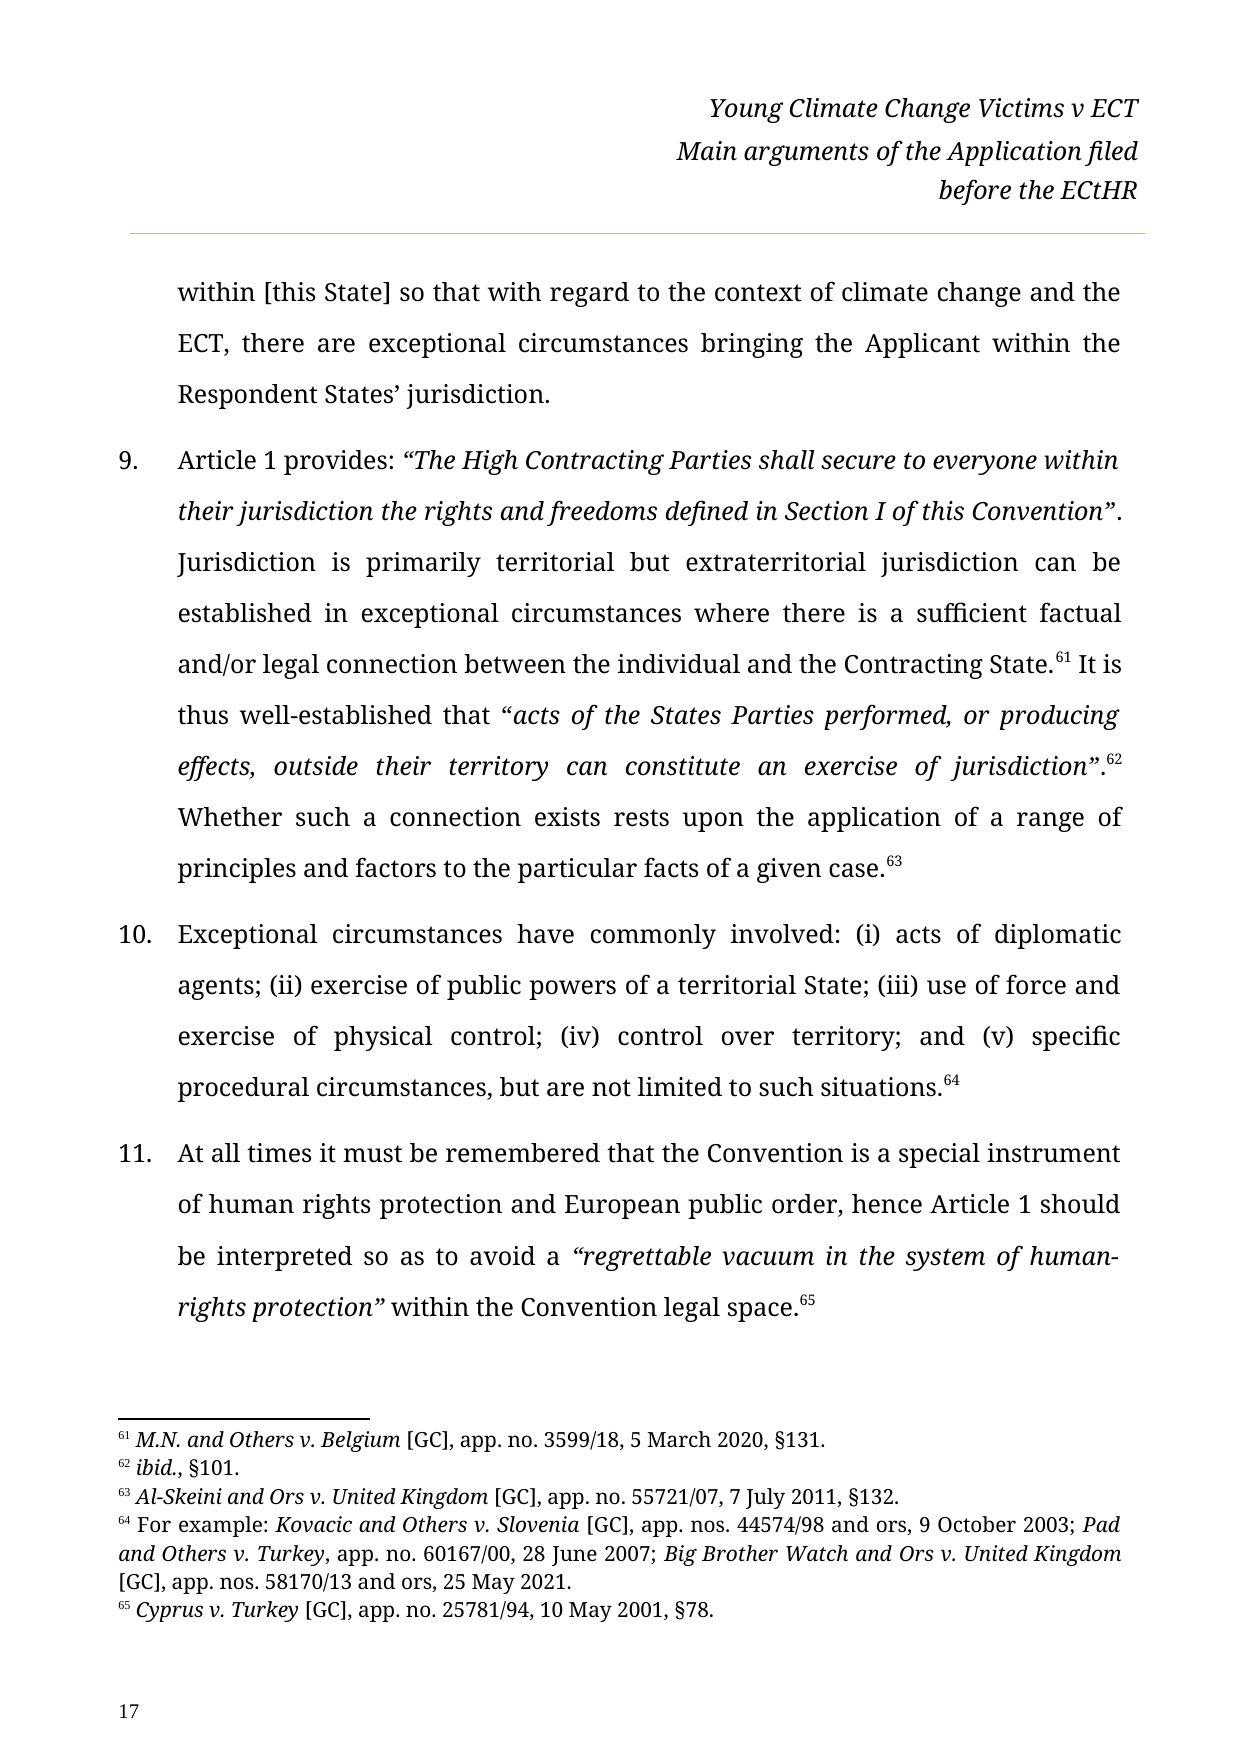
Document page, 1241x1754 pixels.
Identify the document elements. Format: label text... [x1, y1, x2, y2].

list Exceptional circumstances have commonly involved: (i) acts of diplomatic agents; (ii) exercise of public powers of a territorial State; (iii) use of force and exercise of physical control; (iv) control over territory; and (v) specific procedural circumstances, but are not limited to such situations. [118, 917, 1122, 1104]
list At all times it must be remembered that the Convention is a special instrument of human rights protection and European public order, hence Article 1 should be interpreted so as to avoid a “regrettable vacuum in the system of human-rights protection” within the Convention legal space. [118, 1136, 1122, 1323]
list Article 1 provides: “The High Contracting Parties shall secure to everyone within their jurisdiction the rights and freedoms defined in Section I of this Convention”. Jurisdiction is primarily territorial but extraterritorial jurisdiction can be established in exceptional circumstances where there is a sufficient factual and/or legal connection between the individual and the Contracting State. It is thus well-established that “acts of the States Parties performed, or producing effects, outside their territory can constitute an exercise of jurisdiction”. Whether such a connection exists rests upon the application of a range of principles and factors to the particular facts of a given case. [118, 442, 1122, 885]
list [118, 274, 1122, 411]
